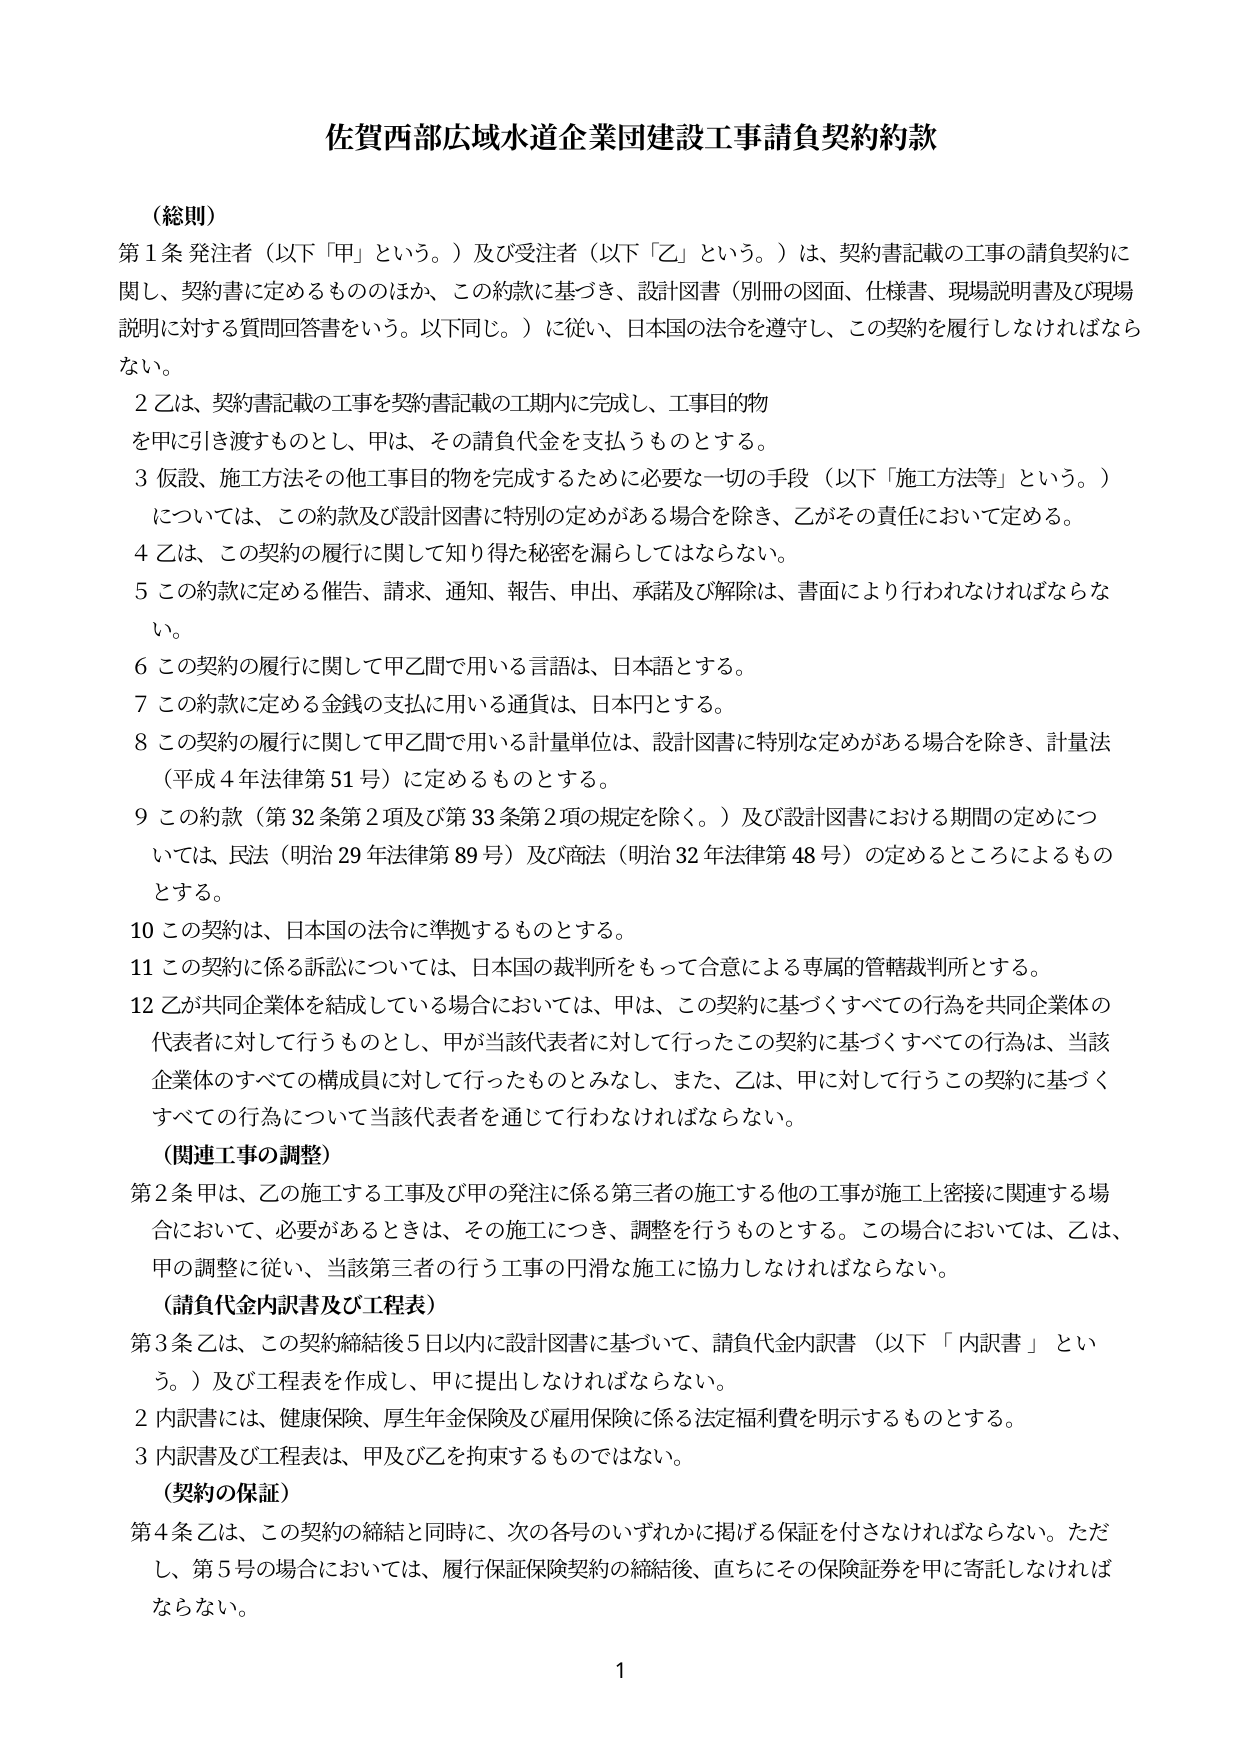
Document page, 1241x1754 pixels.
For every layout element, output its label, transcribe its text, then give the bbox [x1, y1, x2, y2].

text ３ 内訳書及び工程表は、甲及び乙を拘束するものではない。 [130, 1434, 1144, 1472]
text ８ この契約の履行に関して甲乙間で用いる計量単位は、設計図書に特別な定めがある場合を除き、計量法（平成４年法律第51号）に定めるものとする。 [130, 720, 1112, 795]
text ２ 内訳書には、健康保険、厚生年金保険及び雇用保険に係る法定福利費を明示するものとする。 [130, 1397, 1144, 1434]
text （契約の保証） [151, 1472, 1144, 1509]
text ５ この約款に定める催告、請求、通知、報告、申出、承諾及び解除は、書面により行われなければならない。 [130, 569, 1112, 644]
text 佐賀西部広域水道企業団建設工事請負契約約款 [119, 119, 1144, 156]
text ９ この約款（第32条第２項及び第33条第２項の規定を除く。）及び設計図書における期間の定めについては、民法（明治29年法律第89号）及び商法（明治32年法律第48号）の定めるところによるものとする。 [130, 796, 1117, 908]
text 11 この契約に係る訴訟については、日本国の裁判所をもって合意による専属的管轄裁判所とする。 [130, 946, 1144, 983]
text （関連工事の調整） [151, 1133, 1144, 1171]
text ６ この契約の履行に関して甲乙間で用いる言語は、日本語とする。 [130, 644, 1144, 682]
text ２ 乙は、契約書記載の工事を契約書記載の工期内に完成し、工事目的物 [130, 382, 1113, 419]
text 10 この契約は、日本国の法令に準拠するものとする。 [130, 908, 1144, 946]
text 第１条 発注者（以下「甲」という。）及び受注者（以下「乙」という。）は、契約書記載の工事の請負契約に関し、契約書に定めるもののほか、この約款に基づき、設計図書（別冊の図面、仕様書、現場説明書及び現場説明に対する質問回答書をいう。以下同じ。）に従い、日本国の法令を遵守し、この契約を履行しなければならない。 [119, 232, 1144, 382]
text を甲に引き渡すものとし、甲は、その請負代金を支払うものとする。 [130, 419, 1113, 457]
text ４ 乙は、この契約の履行に関して知り得た秘密を漏らしてはならない。 [130, 532, 1144, 569]
text （総則） [119, 194, 1144, 232]
text 第４条 乙は、この契約の締結と同時に、次の各号のいずれかに掲げる保証を付さなければならない。ただし、第５号の場合においては、履行保証保険契約の締結後、直ちにその保険証券を甲に寄託しなければならない。 [130, 1510, 1112, 1622]
text 第２条 甲は、乙の施工する工事及び甲の発注に係る第三者の施工する他の工事が施工上密接に関連する場合において、必要があるときは、その施工につき、調整を行うものとする。この場合においては、乙は、甲の調整に従い、当該第三者の行う工事の円滑な施工に協力しなければならない。 [130, 1171, 1112, 1284]
text （請負代金内訳書及び工程表） [151, 1284, 1144, 1321]
text ３ 仮設、施工方法その他工事目的物を完成するために必要な一切の手段（以下「施工方法等」という。） については、この約款及び設計図書に特別の定めがある場合を除き、乙がその責任において定める。 [130, 457, 1123, 532]
text ７ この約款に定める金銭の支払に用いる通貨は、日本円とする。 [130, 682, 1144, 719]
text 第３条 乙は、この契約締結後５日以内に設計図書に基づいて、請負代金内訳書 （以下 「 内訳書 」 という。）及び工程表を作成し、甲に提出しなければならない。 [130, 1322, 1112, 1397]
text 12 乙が共同企業体を結成している場合においては、甲は、この契約に基づくすべての行為を共同企業体の代表者に対して行うものとし、甲が当該代表者に対して行ったこの契約に基づくすべての行為は、当該企業体のすべての構成員に対して行ったものとみなし、また、乙は、甲に対して行うこの契約に基づくすべての行為について当該代表者を通じて行わなければならない。 [130, 983, 1113, 1133]
